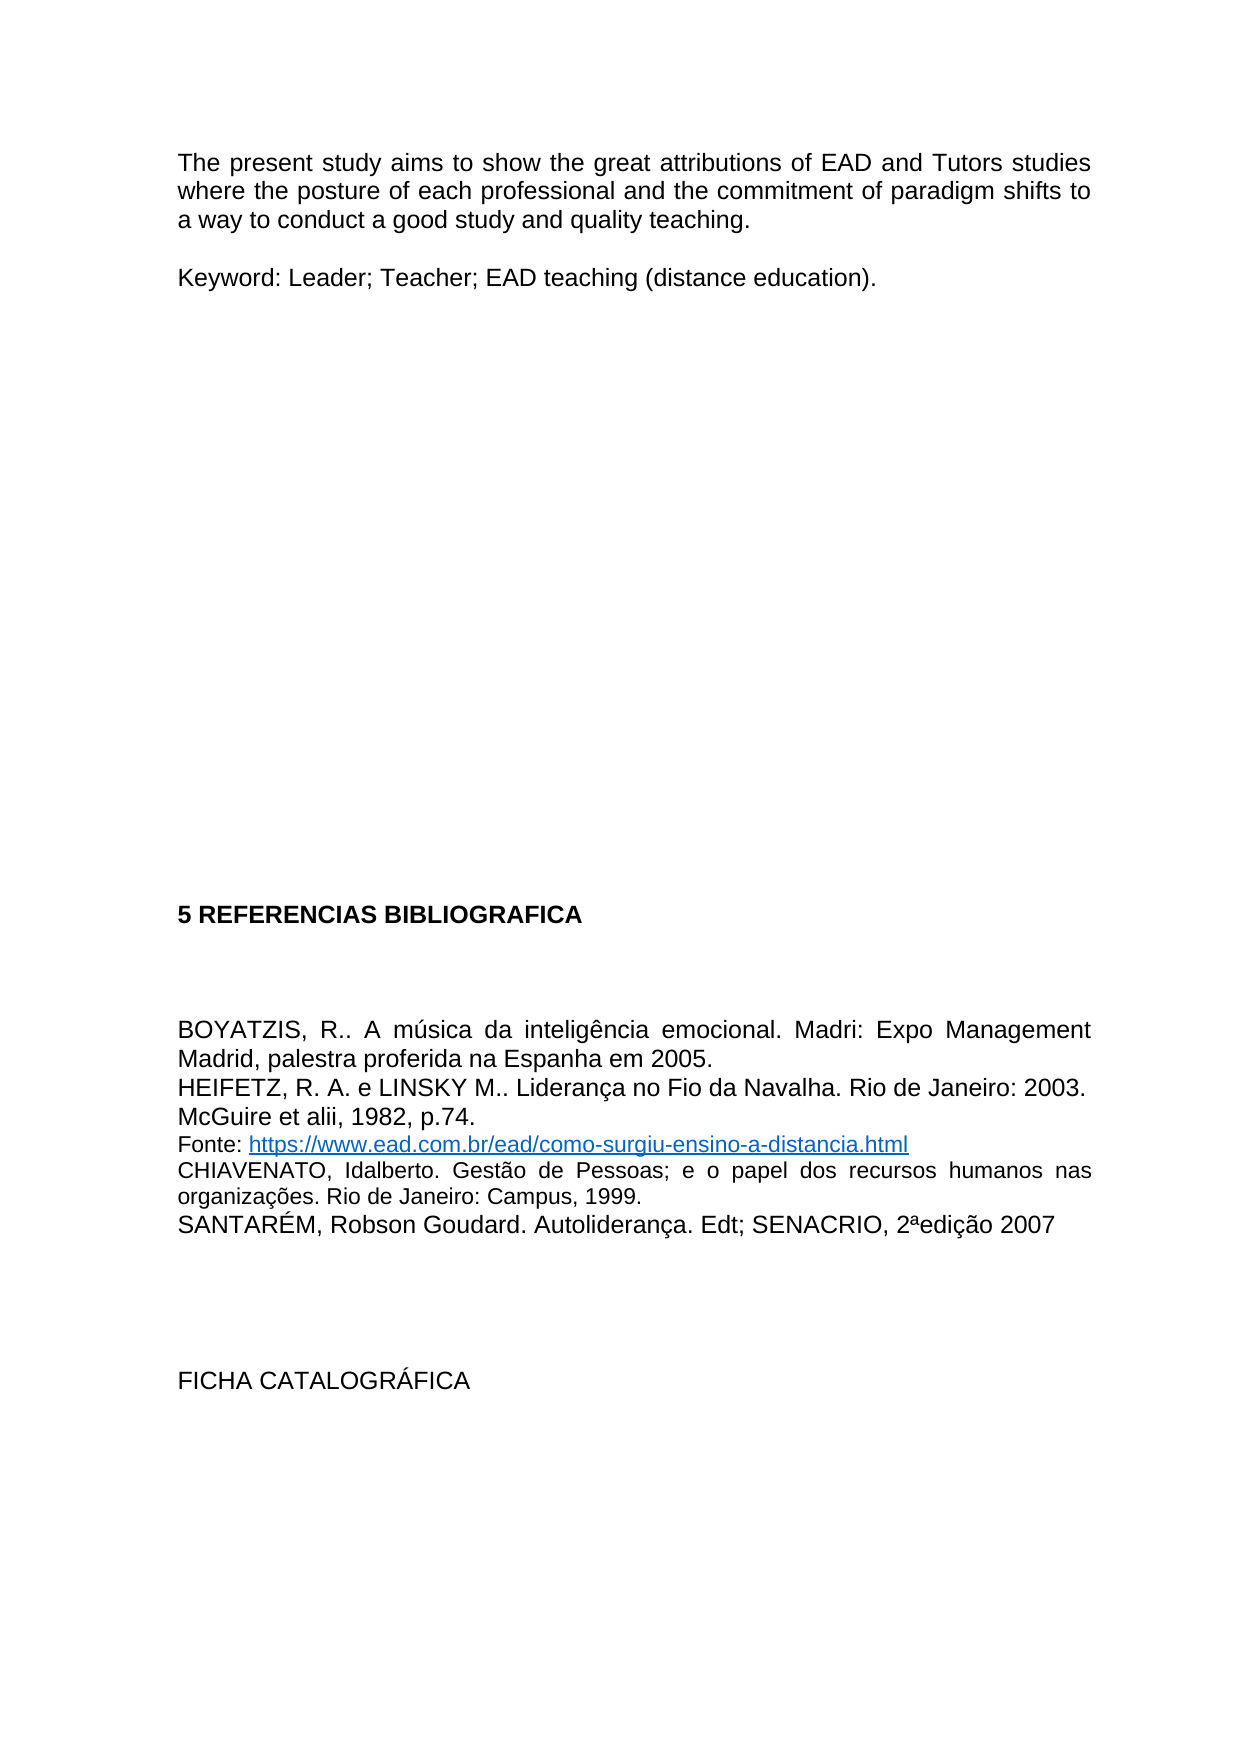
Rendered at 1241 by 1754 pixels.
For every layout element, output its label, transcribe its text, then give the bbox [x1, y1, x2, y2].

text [177, 148, 1093, 234]
text McGuire et alii, 1982, p.74. [177, 1102, 1093, 1131]
text FICHA CATALOGRÁFICA [177, 1366, 1093, 1395]
text 5 REFERENCIAS BIBLIOGRAFICA [177, 900, 1093, 928]
text Fonte: https://www.ead.com.br/ead/como-surgiu-ensino-a-distancia.html [177, 1131, 1093, 1157]
text SANTARÉM, Robson Goudard. Autoliderança. Edt; SENACRIO, 2ªedição 2007 [177, 1209, 1093, 1238]
text HEIFETZ, R. A. e LINSKY M.. Liderança no Fio da Navalha. Rio de Janeiro: 2003. [177, 1073, 1093, 1102]
text CHIAVENATO, Idalberto. Gestão de Pessoas; e o papel dos recursos humanos nas organizações. Rio de Janeiro: Campus, 1999. [177, 1157, 1093, 1209]
text Keyword: Leader; Teacher; EAD teaching (distance education). [177, 263, 1093, 291]
text BOYATZIS, R.. A música da inteligência emocional. Madri: Expo Management Madrid, palestra proferida na Espanha em 2005. [177, 1016, 1093, 1073]
